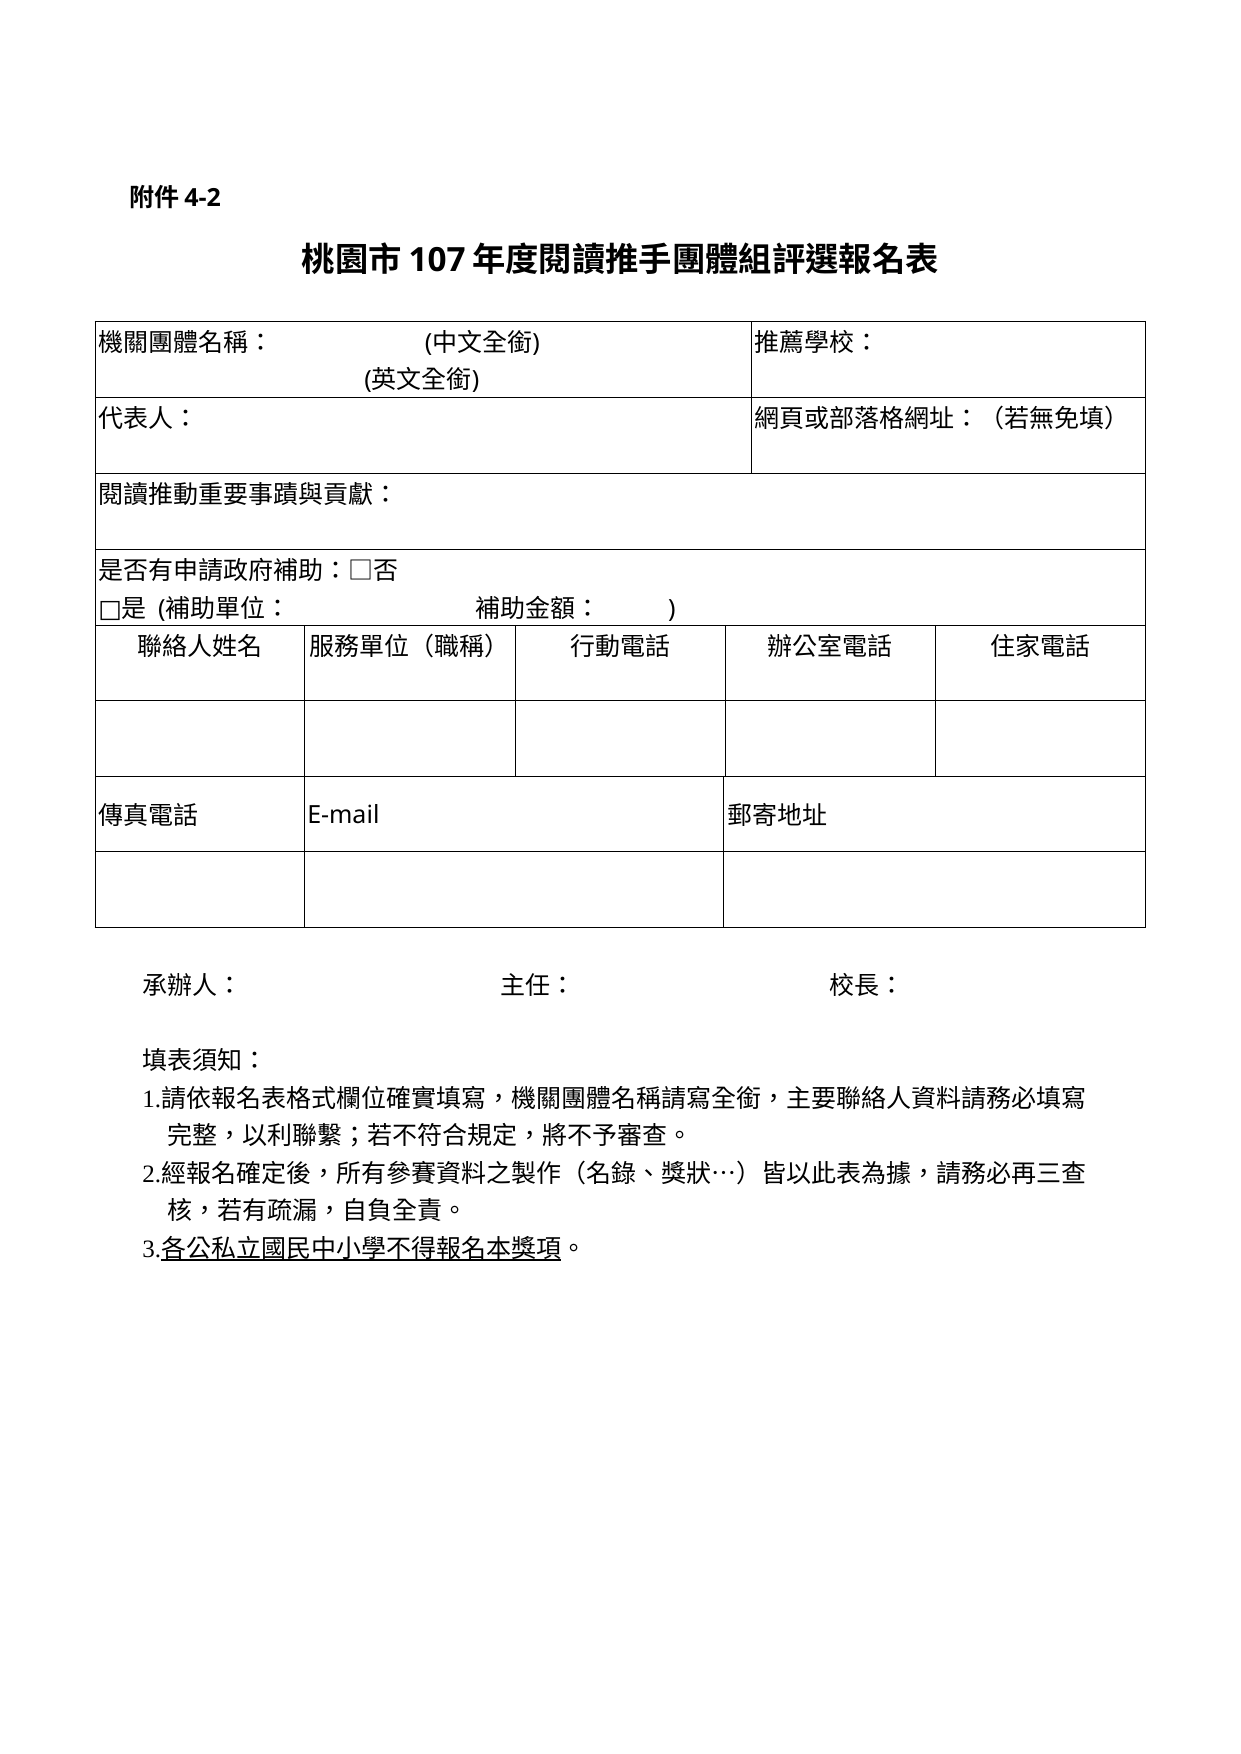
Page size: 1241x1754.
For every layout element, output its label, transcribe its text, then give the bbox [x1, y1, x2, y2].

table_cell [96, 701, 304, 776]
table_cell E-mail [305, 777, 723, 851]
table_cell 辦公室電話 [726, 626, 935, 700]
table_header 機關團體名稱： (中文全銜) (英文全銜) [96, 322, 751, 397]
table_cell 服務單位（職稱） [305, 626, 515, 700]
table_cell 是否有申請政府補助：□否 □是 (補助單位： 補助金額： ) [96, 550, 1145, 625]
text 桃園市107年度閱讀推手團體組評選報名表 [112, 233, 1128, 281]
table_cell 傳真電話 [96, 777, 304, 851]
text 填表須知： [142, 1040, 1092, 1078]
table_cell 代表人： [96, 398, 751, 473]
table_cell [724, 852, 1145, 927]
table_cell 住家電話 [936, 626, 1145, 700]
table_cell [305, 852, 723, 927]
table_cell 閱讀推動重要事蹟與貢獻： [96, 474, 1145, 549]
text 1.請依報名表格式欄位確實填寫，機關團體名稱請寫全銜，主要聯絡人資料請務必填寫完整，以利聯繫；若不符合規定，將不予審查。 [142, 1078, 1092, 1153]
table_cell 聯絡人姓名 [96, 626, 304, 700]
text 3.各公私立國民中小學不得報名本獎項。 [142, 1228, 1092, 1265]
table_cell [936, 701, 1145, 776]
table_cell [516, 701, 725, 776]
table_header 推薦學校： [752, 322, 1145, 397]
text 2.經報名確定後，所有參賽資料之製作（名錄、獎狀…）皆以此表為據，請務必再三查核，若有疏漏，自負全責。 [142, 1153, 1092, 1228]
table_cell [305, 701, 515, 776]
table_cell 網頁或部落格網址：（若無免填） [752, 398, 1145, 473]
table_cell 行動電話 [516, 626, 725, 700]
table_cell [726, 701, 935, 776]
text 承辦人： 主任： 校長： [142, 965, 1107, 1003]
table_cell 郵寄地址 [724, 777, 1145, 851]
table_cell [96, 852, 304, 927]
